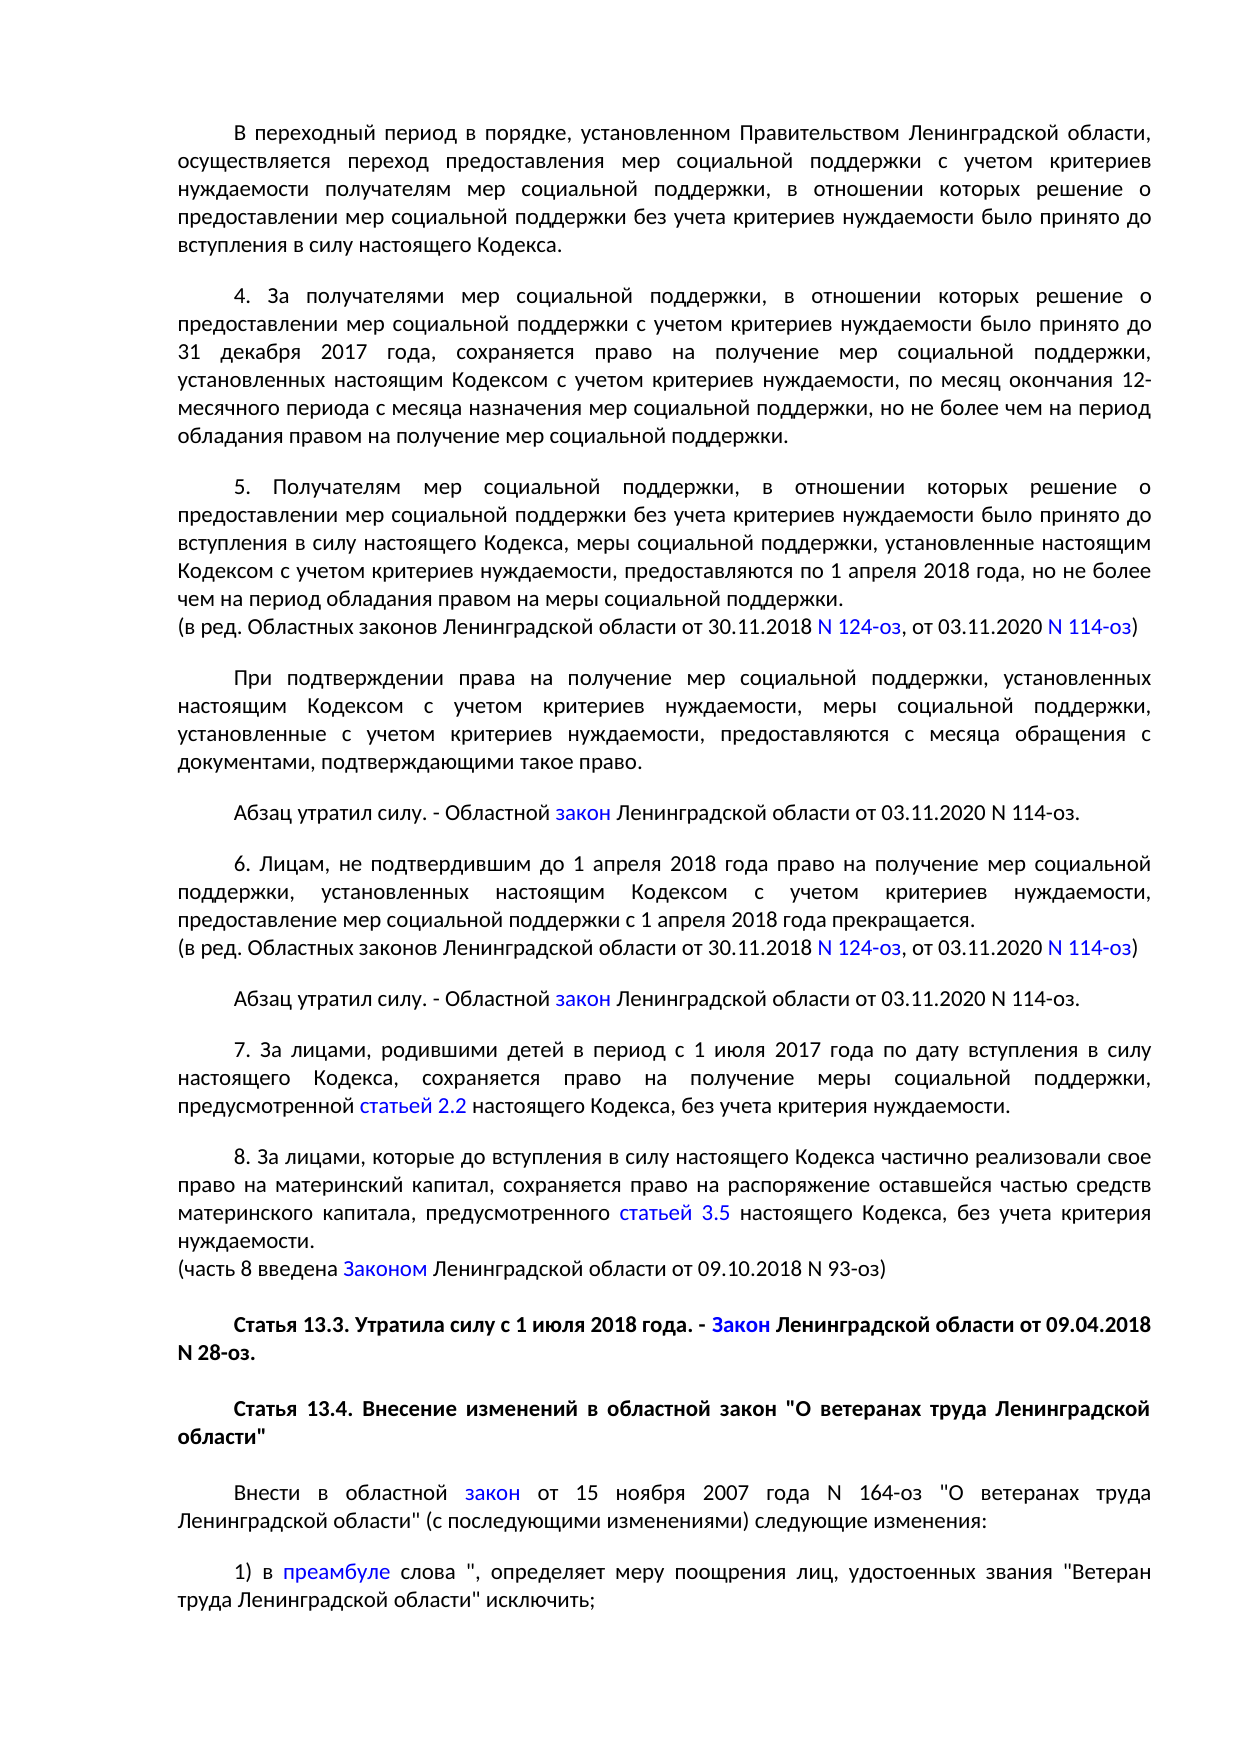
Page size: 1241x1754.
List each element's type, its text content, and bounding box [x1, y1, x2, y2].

title Статья 13.3. Утратила силу с 1 июля 2018 года. - Закон Ленинградской области от 09.04.2018 N 28-оз. [177, 1310, 1152, 1366]
text 5. Получателям мер социальной поддержки, в отношении которых решение о предоставлении мер социальной поддержки без учета критериев нуждаемости было принято до вступления в силу настоящего Кодекса, меры социальной поддержки, установленные настоящим Кодексом с учетом критериев нуждаемости, предоставляются по 1 апреля 2018 года, но не более чем на период обладания правом на меры социальной поддержки. [177, 472, 1152, 612]
text 6. Лицам, не подтвердившим до 1 апреля 2018 года право на получение мер социальной поддержки, установленных настоящим Кодексом с учетом критериев нуждаемости, предоставление мер социальной поддержки с 1 апреля 2018 года прекращается. [177, 849, 1152, 933]
text 7. За лицами, родившими детей в период с 1 июля 2017 года по дату вступления в силу настоящего Кодекса, сохраняется право на получение меры социальной поддержки, предусмотренной статьей 2.2 настоящего Кодекса, без учета критерия нуждаемости. [177, 1035, 1152, 1119]
text (часть 8 введена Законом Ленинградской области от 09.10.2018 N 93-оз) [177, 1254, 1152, 1282]
text Абзац утратил силу. - Областной закон Ленинградской области от 03.11.2020 N 114-оз. [177, 984, 1152, 1012]
text (в ред. Областных законов Ленинградской области от 30.11.2018 N 124-оз, от 03.11.2020 N 114-оз) [177, 933, 1152, 961]
title Статья 13.4. Внесение изменений в областной закон "О ветеранах труда Ленинградской области" [177, 1394, 1152, 1450]
text 8. За лицами, которые до вступления в силу настоящего Кодекса частично реализовали свое право на материнский капитал, сохраняется право на распоряжение оставшейся частью средств материнского капитала, предусмотренного статьей 3.5 настоящего Кодекса, без учета критерия нуждаемости. [177, 1142, 1152, 1254]
text Внести в областной закон от 15 ноября 2007 года N 164-оз "О ветеранах труда Ленинградской области" (с последующими изменениями) следующие изменения: [177, 1478, 1152, 1534]
text 1) в преамбуле слова ", определяет меру поощрения лиц, удостоенных звания "Ветеран труда Ленинградской области" исключить; [177, 1557, 1152, 1613]
text При подтверждении права на получение мер социальной поддержки, установленных настоящим Кодексом с учетом критериев нуждаемости, меры социальной поддержки, установленные с учетом критериев нуждаемости, предоставляются с месяца обращения с документами, подтверждающими такое право. [177, 663, 1152, 775]
text Абзац утратил силу. - Областной закон Ленинградской области от 03.11.2020 N 114-оз. [177, 798, 1152, 826]
text (в ред. Областных законов Ленинградской области от 30.11.2018 N 124-оз, от 03.11.2020 N 114-оз) [177, 612, 1152, 640]
text В переходный период в порядке, установленном Правительством Ленинградской области, осуществляется переход предоставления мер социальной поддержки с учетом критериев нуждаемости получателям мер социальной поддержки, в отношении которых решение о предоставлении мер социальной поддержки без учета критериев нуждаемости было принято до вступления в силу настоящего Кодекса. [177, 118, 1152, 258]
text 4. За получателями мер социальной поддержки, в отношении которых решение о предоставлении мер социальной поддержки с учетом критериев нуждаемости было принято до 31 декабря 2017 года, сохраняется право на получение мер социальной поддержки, установленных настоящим Кодексом с учетом критериев нуждаемости, по месяц окончания 12-месячного периода с месяца назначения мер социальной поддержки, но не более чем на период обладания правом на получение мер социальной поддержки. [177, 281, 1152, 449]
